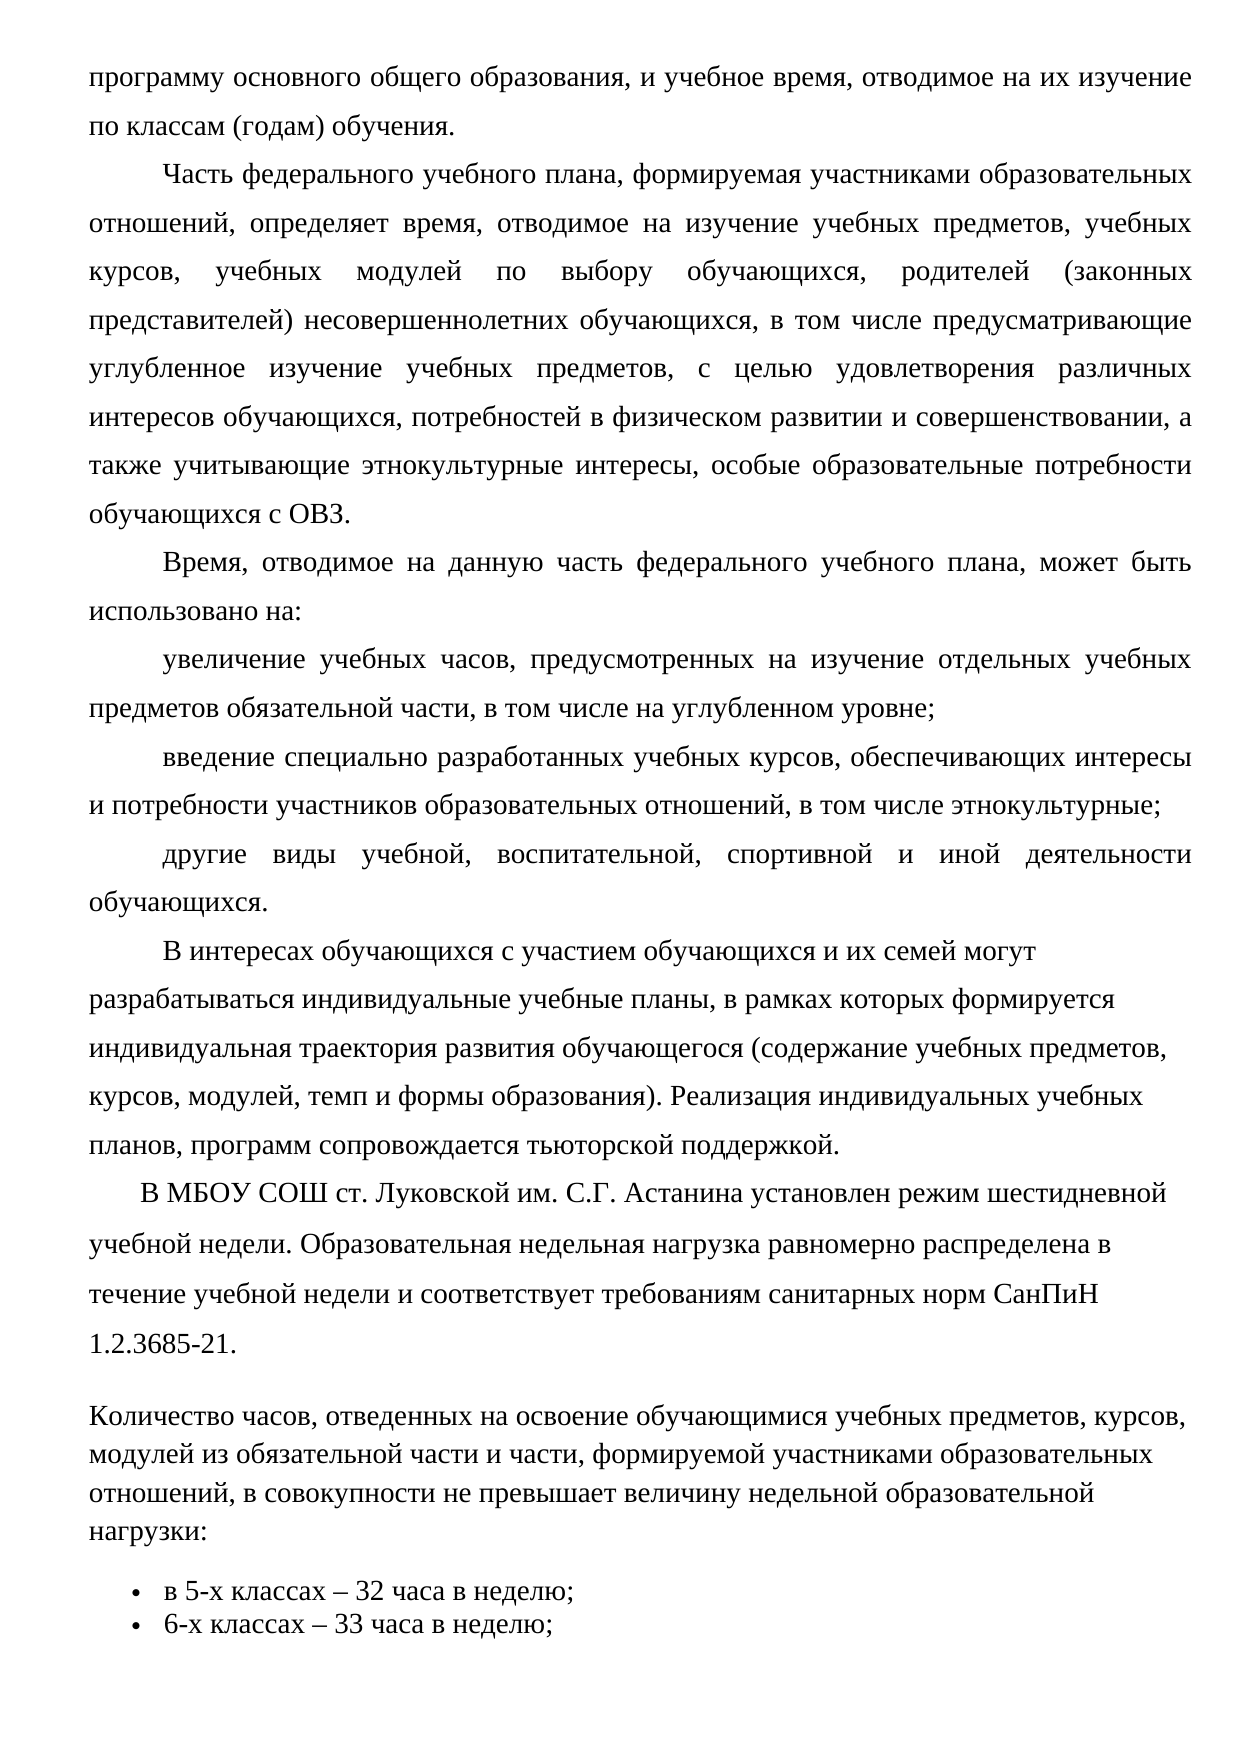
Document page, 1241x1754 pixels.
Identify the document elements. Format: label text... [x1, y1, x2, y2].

list 6-х классах – 33 часа в неделю; [132, 1606, 1174, 1640]
text введение специально разработанных учебных курсов, обеспечивающих интересы и потребности участников образовательных отношений, в том числе этнокультурные; [89, 739, 1193, 821]
text Время, отводимое на данную часть федерального учебного плана, может быть использовано на: [89, 544, 1193, 627]
text увеличение учебных часов, предусмотренных на изучение отдельных учебных предметов обязательной части, в том числе на углубленном уровне; [89, 642, 1193, 724]
text Часть федерального учебного плана, формируемая участниками образовательных отношений, определяет время, отводимое на изучение учебных предметов, учебных курсов, учебных модулей по выбору обучающихся, родителей (законных представителей) несовершеннолетних обучающихся, в том числе предусматривающие углубленное изучение учебных предметов, с целью удовлетворения различных интересов обучающихся, потребностей в физическом развитии и совершенствовании, а также учитывающие этнокультурные интересы, особые образовательные потребности обучающихся с ОВЗ. [89, 156, 1193, 529]
list в 5-х классах – 32 часа в неделю; [132, 1573, 1174, 1606]
text В интересах обучающихся с участием обучающихся и их семей могут разрабатываться индивидуальные учебные планы, в рамках которых формируется индивидуальная траектория развития обучающегося (содержание учебных предметов, курсов, модулей, темп и формы образования). Реализация индивидуальных учебных планов, программ сопровождается тьюторской поддержкой. [89, 933, 1193, 1161]
text другие виды учебной, воспитательной, спортивной и иной деятельности обучающихся. [89, 836, 1193, 918]
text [89, 59, 1193, 141]
text Количество часов, отведенных на освоение обучающимися учебных предметов, курсов, модулей из обязательной части и части, формируемой участниками образовательных отношений, в совокупности не превышает величину недельной образовательной нагрузки: [89, 1398, 1193, 1547]
text В МБОУ СОШ ст. Луковской им. С.Г. Астанина установлен режим шестидневной учебной недели. Образовательная недельная нагрузка равномерно распределена в течение учебной недели и соответствует требованиям санитарных норм СанПиН 1.2.3685-21. [89, 1176, 1193, 1360]
